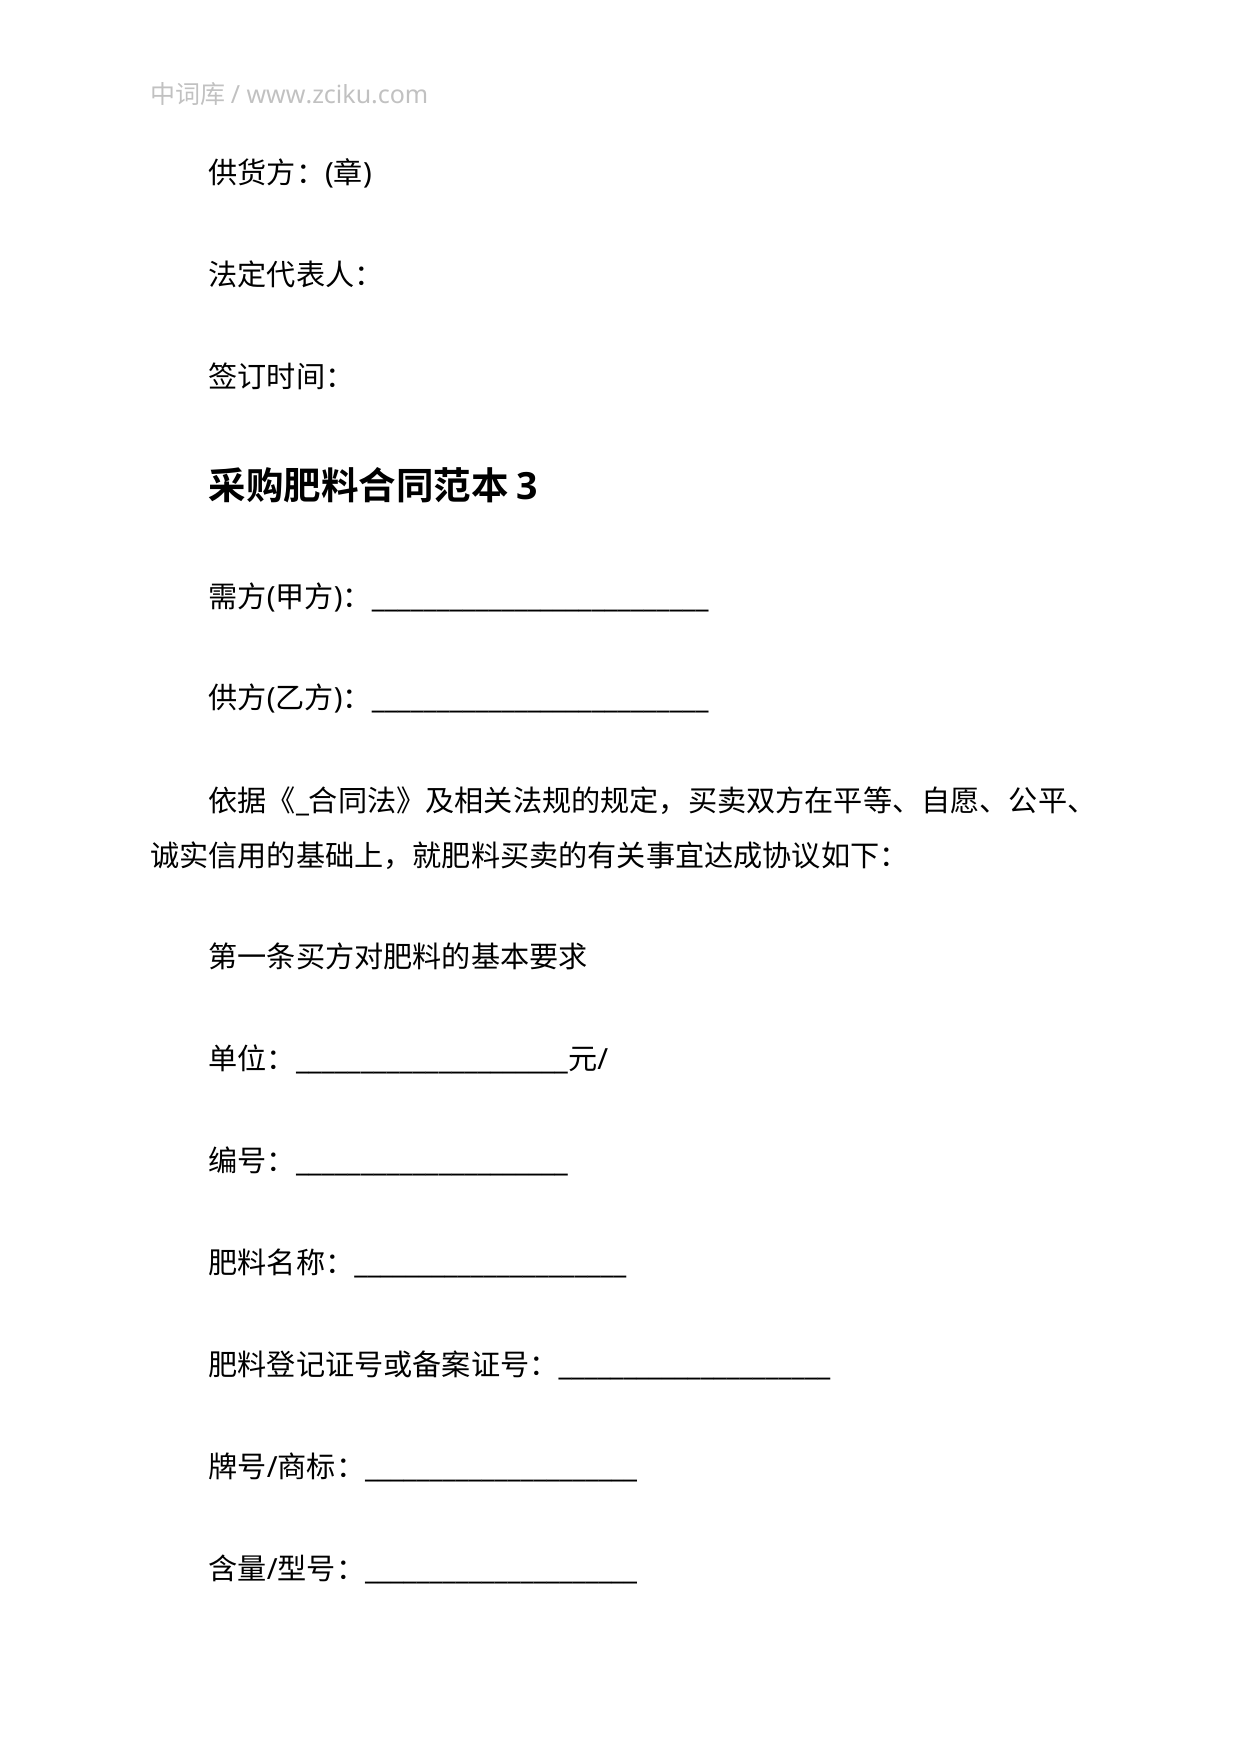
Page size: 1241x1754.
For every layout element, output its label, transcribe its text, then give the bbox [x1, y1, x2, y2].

text 供货方：(章) [150, 150, 1090, 192]
text 采购肥料合同范本3 [150, 456, 1090, 510]
text 供方(乙方)：__________________________ [150, 675, 1090, 717]
text 签订时间： [150, 354, 1090, 396]
text 编号：_____________________ [150, 1138, 1090, 1180]
text 法定代表人： [150, 252, 1090, 294]
text 含量/型号：_____________________ [150, 1546, 1090, 1588]
text 单位：_____________________元/ [150, 1036, 1090, 1078]
text 需方(甲方)：__________________________ [150, 573, 1090, 616]
text 牌号/商标：_____________________ [150, 1443, 1090, 1486]
text 肥料登记证号或备案证号：_____________________ [150, 1342, 1090, 1384]
text 第一条买方对肥料的基本要求 [150, 934, 1090, 976]
text 肥料名称：_____________________ [150, 1239, 1090, 1282]
text 依据《_合同法》及相关法规的规定，买卖双方在平等、自愿、公平、诚实信用的基础上，就肥料买卖的有关事宜达成协议如下： [150, 777, 1090, 874]
